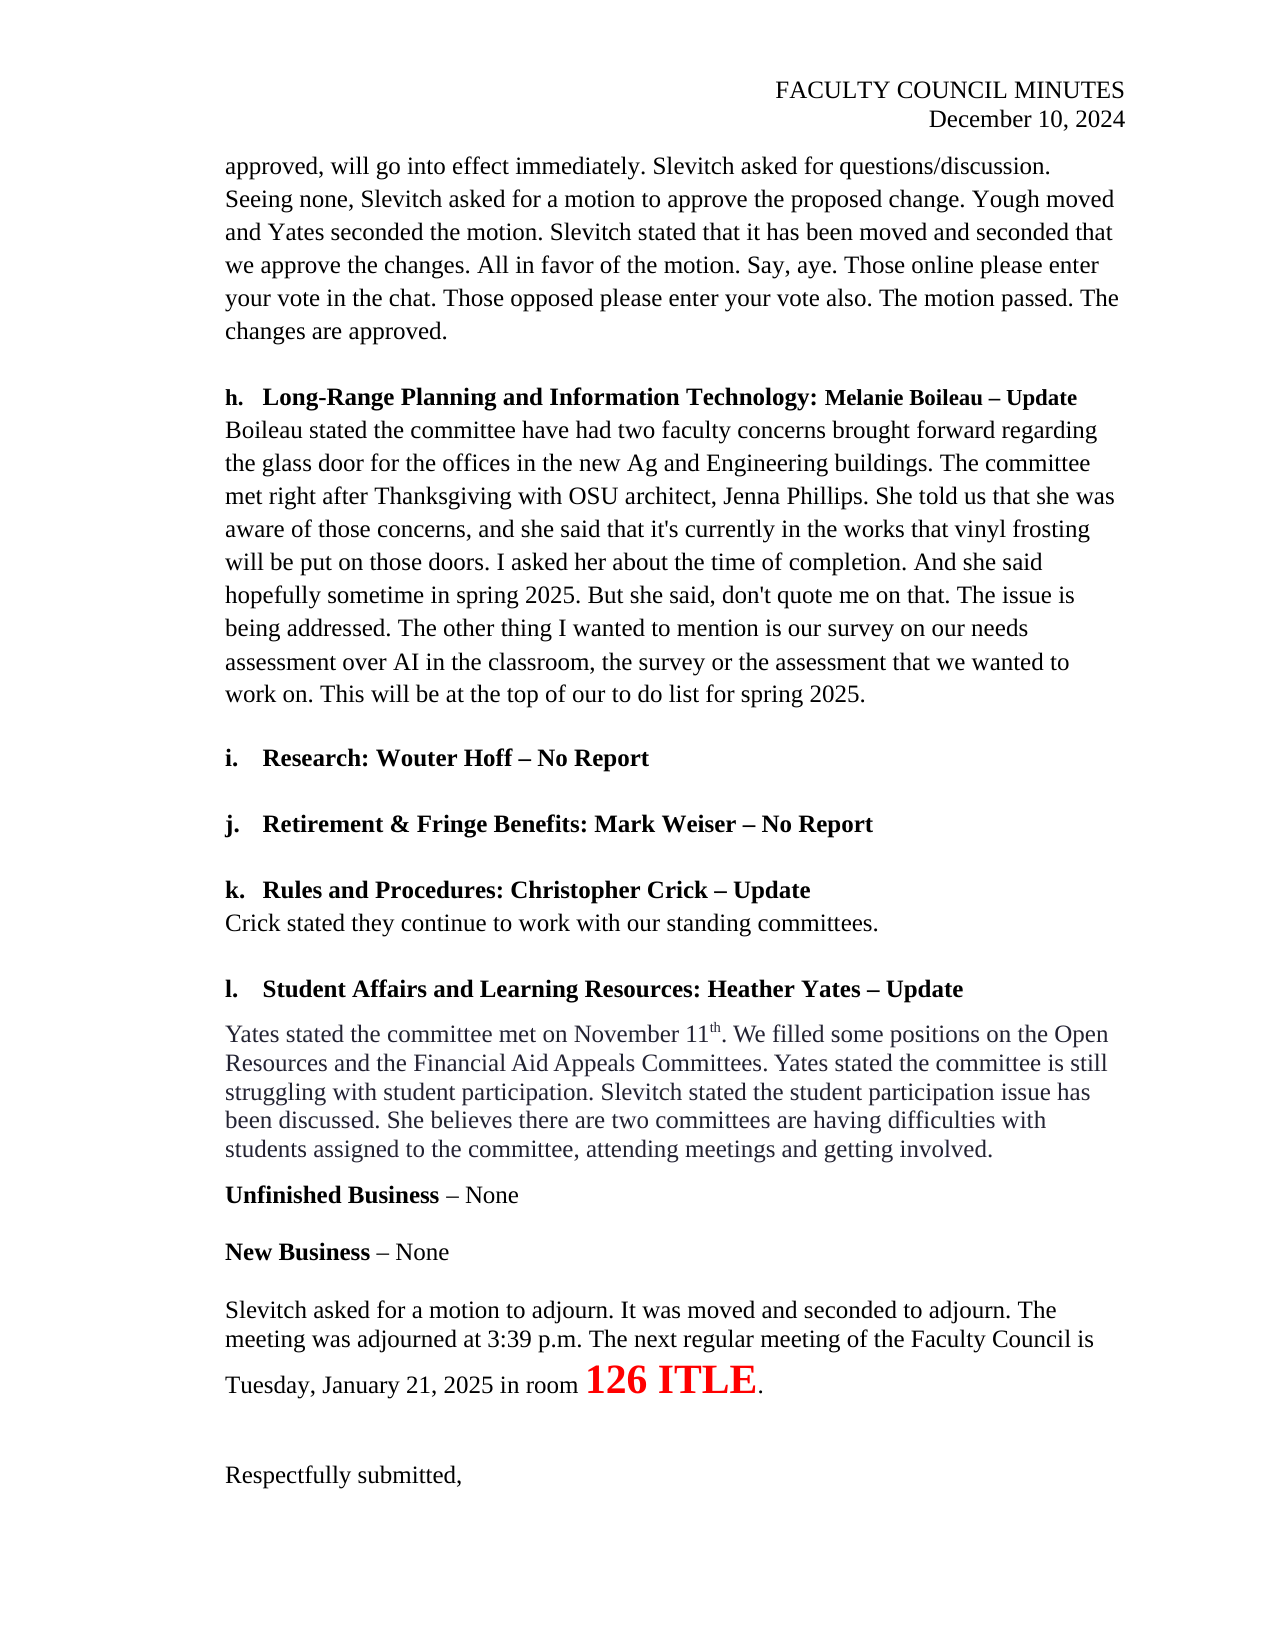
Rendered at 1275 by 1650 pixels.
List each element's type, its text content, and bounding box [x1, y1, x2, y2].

list Student Affairs and Learning Resources: Heather Yates – Update [225, 974, 1125, 1003]
text Crick stated they continue to work with our standing committees. [225, 908, 1125, 937]
text Yates stated the committee met on November 11th. We filled some positions on the Open Resources and the Financial Aid Appeals Committees. Yates stated the committee is still struggling with student participation. Slevitch stated the student participation issue has been discussed. She believes there are two committees are having difficulties with students assigned to the committee, attending meetings and getting involved. [225, 1019, 1125, 1163]
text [225, 151, 1125, 345]
list Research: Wouter Hoff – No Report [225, 743, 1125, 772]
list Retirement & Fringe Benefits: Mark Weiser – No Report [225, 809, 1125, 838]
text Slevitch asked for a motion to adjourn. It was moved and seconded to adjourn. The meeting was adjourned at 3:39 p.m. The next regular meeting of the Faculty Council is Tuesday, January 21, 2025 in room 126 ITLE. [225, 1295, 1124, 1402]
text New Business – None [150, 1237, 1125, 1266]
text Boileau stated the committee have had two faculty concerns brought forward regarding the glass door for the offices in the new Ag and Engineering buildings. The committee met right after Thanksgiving with OSU architect, Jenna Phillips. She told us that she was aware of those concerns, and she said that it's currently in the works that vinyl frosting will be put on those doors. I asked her about the time of completion. And she said hopefully sometime in spring 2025. But she said, don't quote me on that. The issue is being addressed. The other thing I wanted to mention is our survey on our needs assessment over AI in the classroom, the survey or the assessment that we wanted to work on. This will be at the top of our to do list for spring 2025. [225, 415, 1125, 708]
list Rules and Procedures: Christopher Crick – Update [225, 875, 1125, 904]
text Unfinished Business – None [150, 1180, 1125, 1208]
text Respectfully submitted, [150, 1461, 1125, 1489]
list Long-Range Planning and Information Technology: Melanie Boileau – Update [225, 382, 1125, 411]
